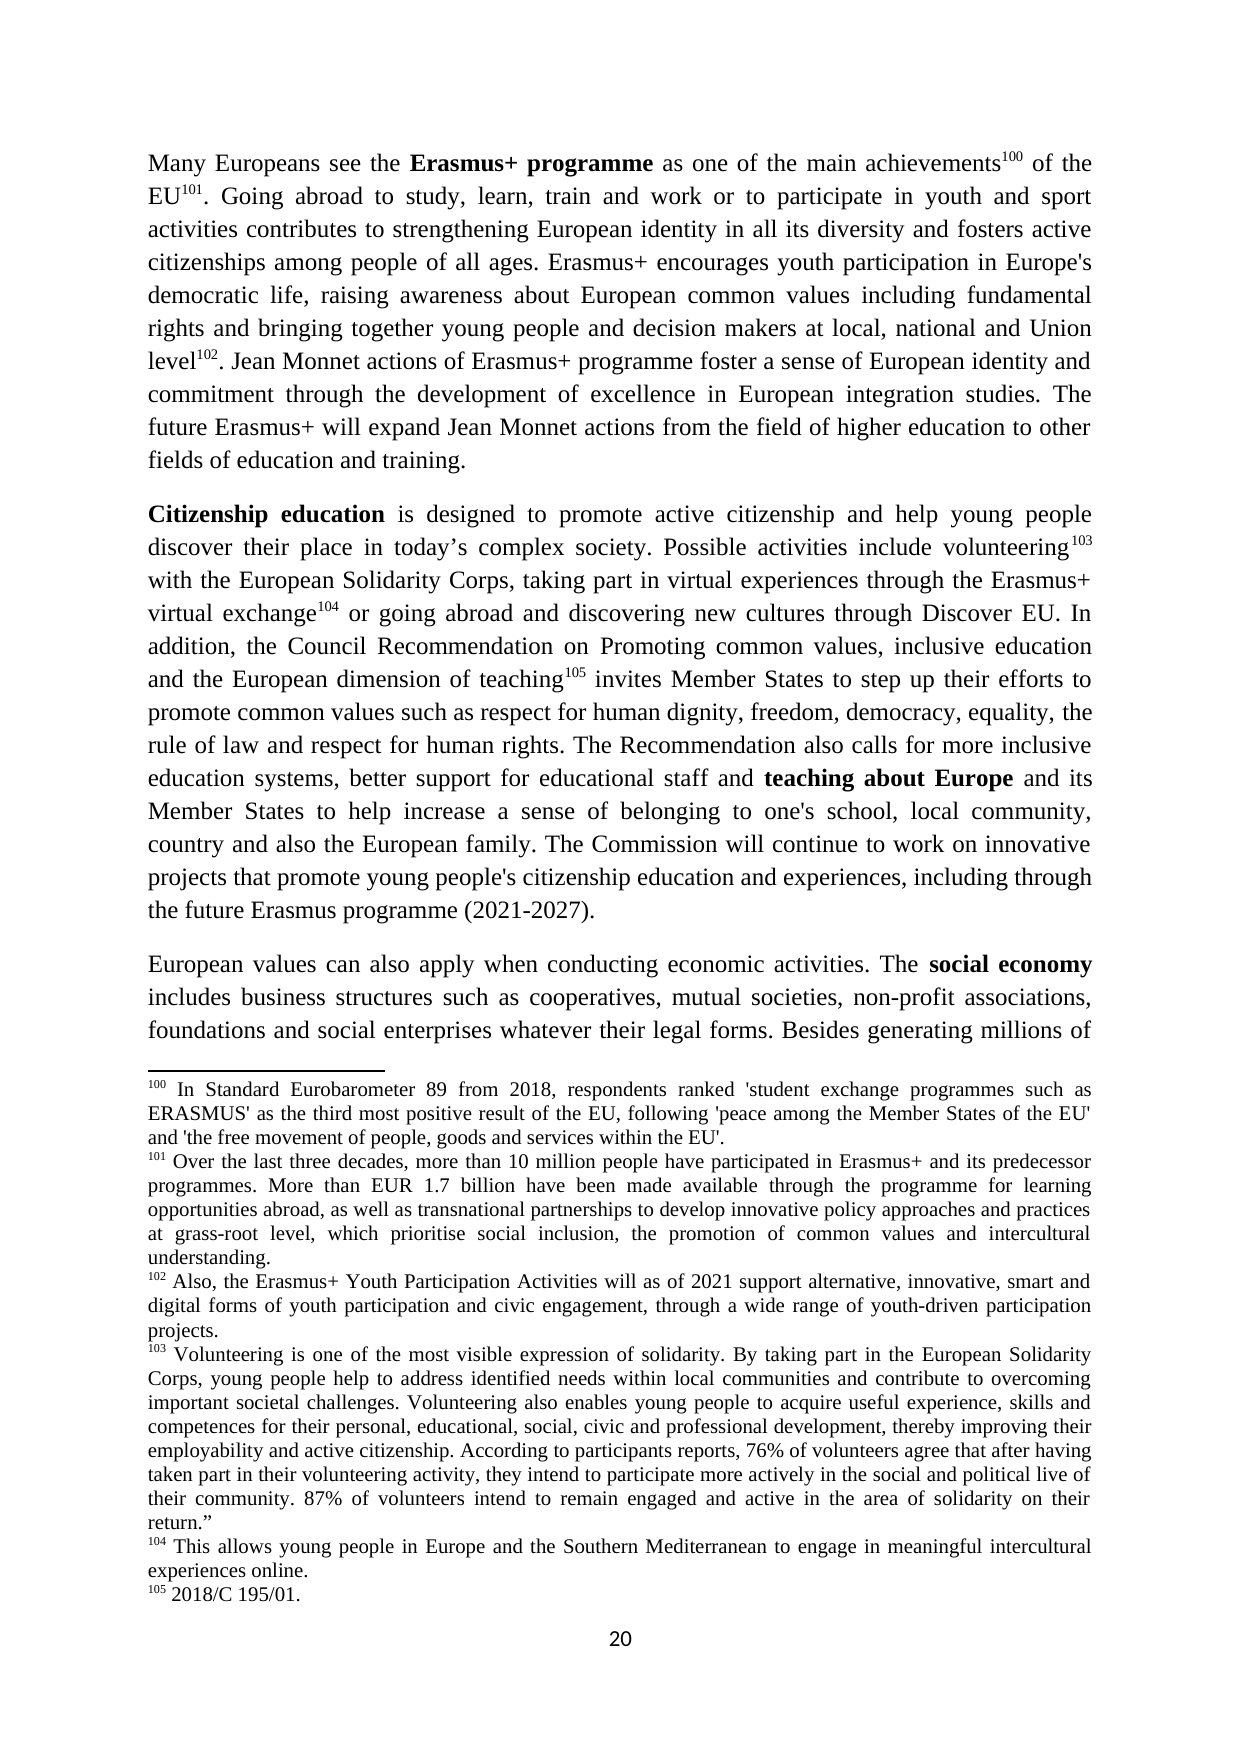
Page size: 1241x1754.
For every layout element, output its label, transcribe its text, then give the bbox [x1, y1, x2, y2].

text Citizenship education is designed to promote active citizenship and help young people discover their place in today’s complex society. Possible activities include volunteering with the European Solidarity Corps, taking part in virtual experiences through the Erasmus+ virtual exchange or going abroad and discovering new cultures through Discover EU. In addition, the Council Recommendation on Promoting common values, inclusive education and the European dimension of teaching invites Member States to step up their efforts to promote common values such as respect for human dignity, freedom, democracy, equality, the rule of law and respect for human rights. The Recommendation also calls for more inclusive education systems, better support for educational staff and teaching about Europe and its Member States to help increase a sense of belonging to one's school, local community, country and also the European family. The Commission will continue to work on innovative projects that promote young people's citizenship education and experiences, including through the future Erasmus programme (2021-2027). [148, 499, 1092, 924]
text Many Europeans see the Erasmus+ programme as one of the main achievements of the EU. Going abroad to study, learn, train and work or to participate in youth and sport activities contributes to strengthening European identity in all its diversity and fosters active citizenships among people of all ages. Erasmus+ encourages youth participation in Europe's democratic life, raising awareness about European common values including fundamental rights and bringing together young people and decision makers at local, national and Union level. Jean Monnet actions of Erasmus+ programme foster a sense of European identity and commitment through the development of excellence in European integration studies. The future Erasmus+ will expand Jean Monnet actions from the field of higher education to other fields of education and training. [148, 148, 1092, 474]
text European values can also apply when conducting economic activities. The social economy includes business structures such as cooperatives, mutual societies, non-profit associations, foundations and social enterprises whatever their legal forms. Besides generating millions of jobs, such businesses and organisations are also the engine for social innovation. The sector puts people, solidarity, and democracy at the heart of its work. It provides answers to contemporary problems and fosters the idea of citizenship. This is particularly illustrated by the numerous associations and charities it encompasses, and the acceleration of the volunteering phenomenon in many European countries. The social economy promotes an 'economy that works for the people'. With its action plan for social economy due for adoption in the second half of 2021, the Commission will adopt new measures to improve the enabling environment for social economy and social innovation and thereby foster social inclusion and participation. As such, the Commission will continue to develop its European social economy regions project (ESER) and will organise, with the City of Mannheim, the European Social Economy Summit in May 2021. [148, 949, 1092, 1044]
